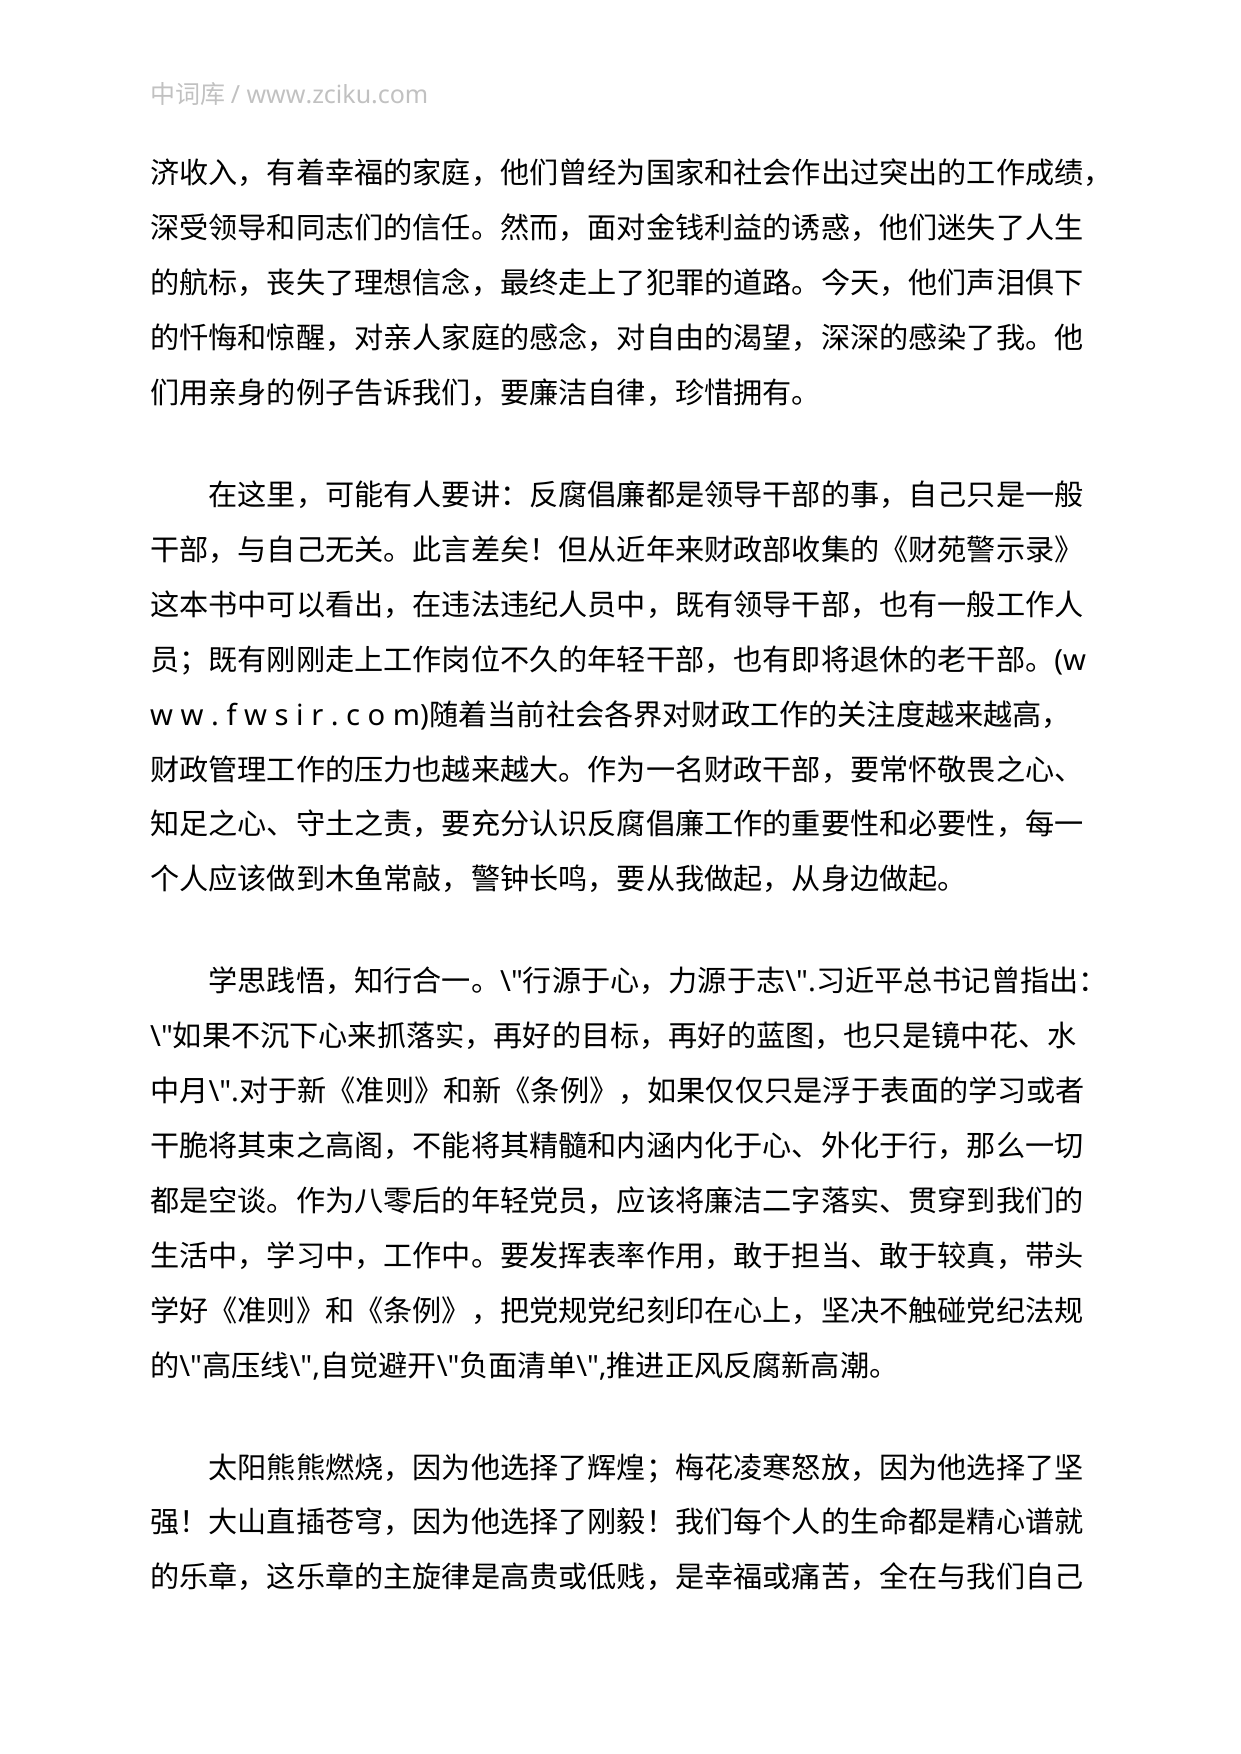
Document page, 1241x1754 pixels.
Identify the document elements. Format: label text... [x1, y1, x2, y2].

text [150, 1444, 1090, 1596]
text 在这里，可能有人要讲：反腐倡廉都是领导干部的事，自己只是一般干部，与自己无关。此言差矣！但从近年来财政部收集的《财苑警示录》这本书中可以看出，在违法违纪人员中，既有领导干部，也有一般工作人员；既有刚刚走上工作岗位不久的年轻干部，也有即将退休的老干部。(w w w . f w s i r . c o m)随着当前社会各界对财政工作的关注度越来越高，财政管理工作的压力也越来越大。作为一名财政干部，要常怀敬畏之心、知足之心、守土之责，要充分认识反腐倡廉工作的重要性和必要性，每一个人应该做到木鱼常敲，警钟长鸣，要从我做起，从身边做起。 [150, 471, 1090, 898]
text 学思践悟，知行合一。\"行源于心，力源于志\".习近平总书记曾指出：\"如果不沉下心来抓落实，再好的目标，再好的蓝图，也只是镜中花、水中月\".对于新《准则》和新《条例》，如果仅仅只是浮于表面的学习或者干脆将其束之高阁，不能将其精髓和内涵内化于心、外化于行，那么一切都是空谈。作为八零后的年轻党员，应该将廉洁二字落实、贯穿到我们的生活中，学习中，工作中。要发挥表率作用，敢于担当、敢于较真，带头学好《准则》和《条例》，把党规党纪刻印在心上，坚决不触碰党纪法规的\"高压线\",自觉避开\"负面清单\",推进正风反腐新高潮。 [150, 958, 1090, 1384]
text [150, 150, 1090, 412]
